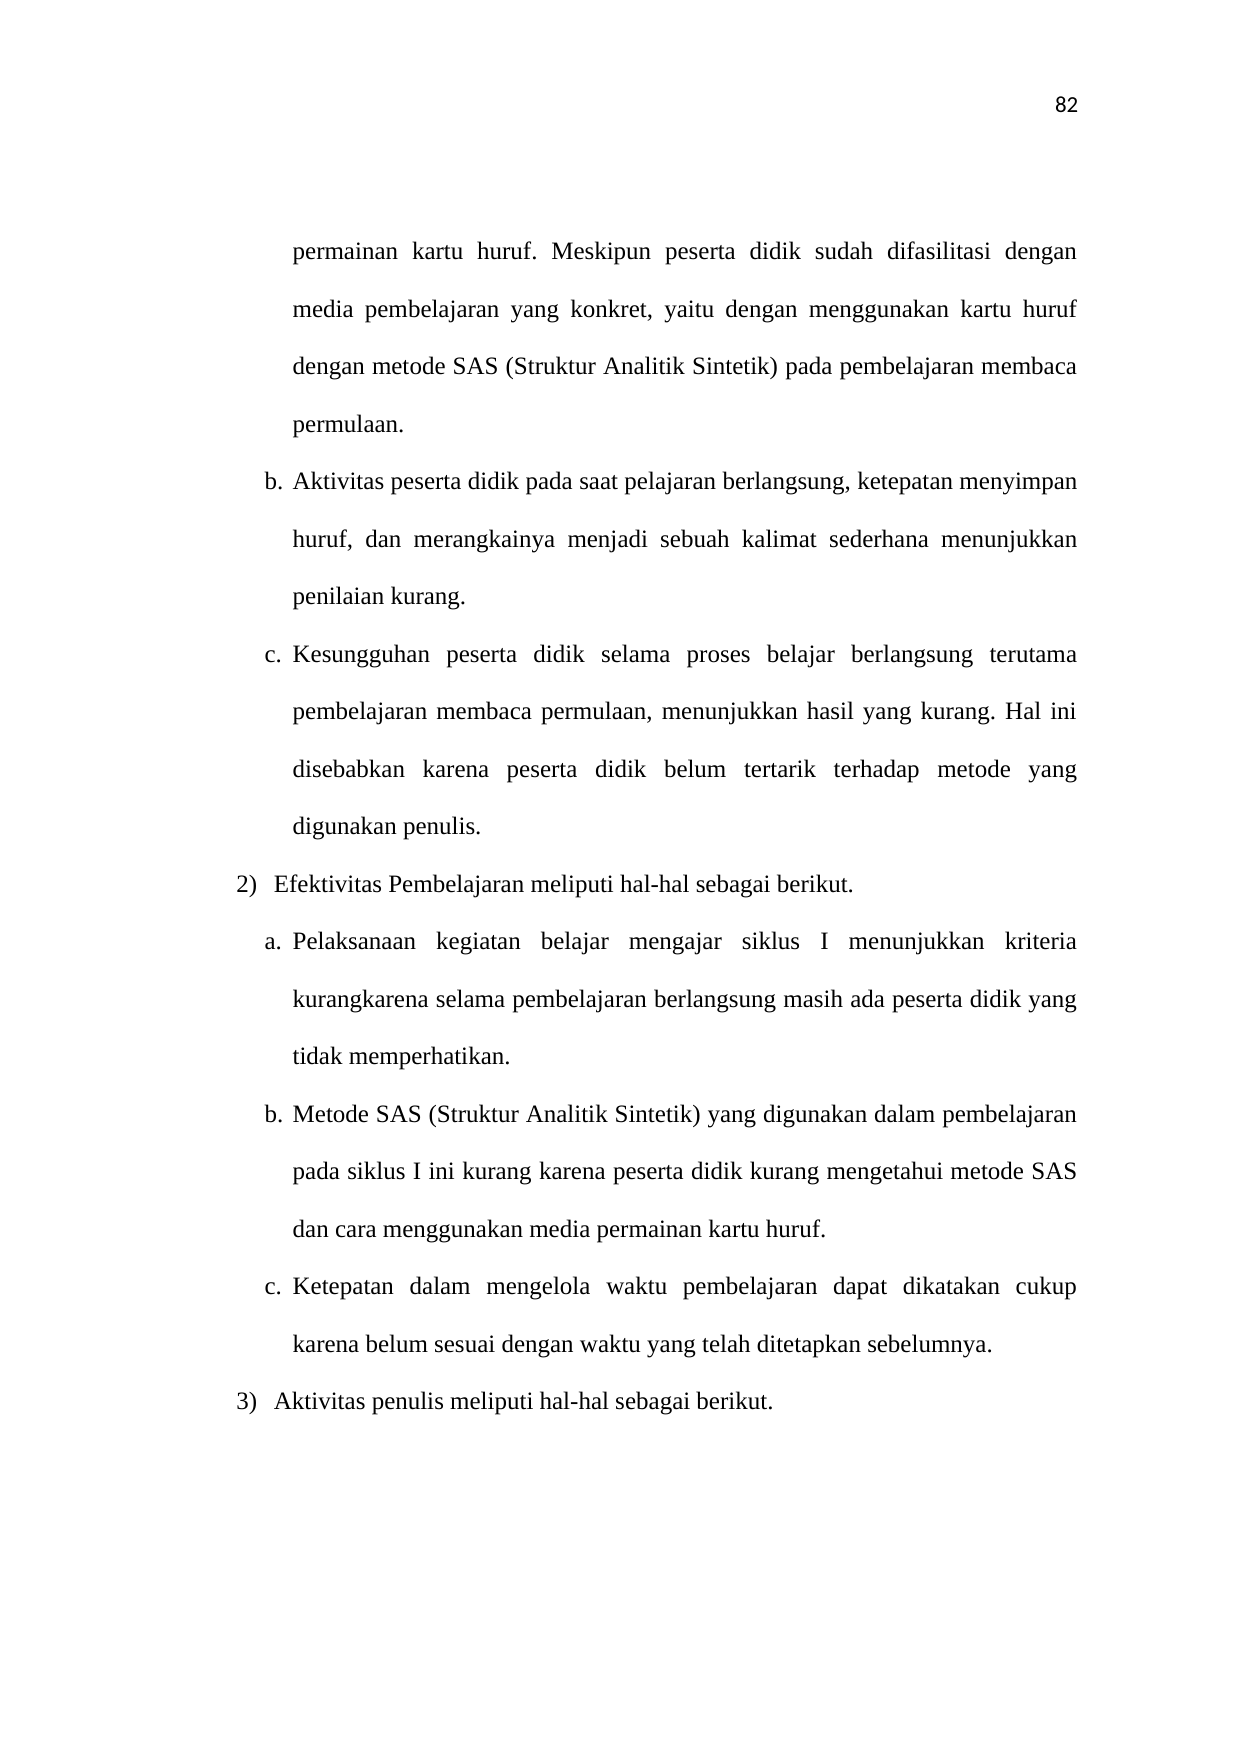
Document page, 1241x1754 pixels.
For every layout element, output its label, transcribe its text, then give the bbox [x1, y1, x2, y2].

list Aktivitas penulis meliputi hal-hal sebagai berikut. [236, 1386, 1078, 1415]
list Aktivitas peserta didik pada saat pelajaran berlangsung, ketepatan menyimpan huruf, dan merangkainya menjadi sebuah kalimat sederhana menunjukkan penilaian kurang. [264, 466, 1078, 610]
list Kesungguhan peserta didik selama proses belajar berlangsung terutama pembelajaran membaca permulaan, menunjukkan hasil yang kurang. Hal ini disebabkan karena peserta didik belum tertarik terhadap metode yang digunakan penulis. [264, 639, 1078, 840]
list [264, 236, 1078, 438]
list Ketepatan dalam mengelola waktu pembelajaran dapat dikatakan cukup karena belum sesuai dengan waktu yang telah ditetapkan sebelumnya. [264, 1271, 1078, 1358]
list Efektivitas Pembelajaran meliputi hal-hal sebagai berikut. [236, 869, 1078, 898]
list Metode SAS (Struktur Analitik Sintetik) yang digunakan dalam pembelajaran pada siklus I ini kurang karena peserta didik kurang mengetahui metode SAS dan cara menggunakan media permainan kartu huruf. [264, 1099, 1078, 1243]
list Pelaksanaan kegiatan belajar mengajar siklus I menunjukkan kriteria kurangkarena selama pembelajaran berlangsung masih ada peserta didik yang tidak memperhatikan. [264, 926, 1078, 1070]
